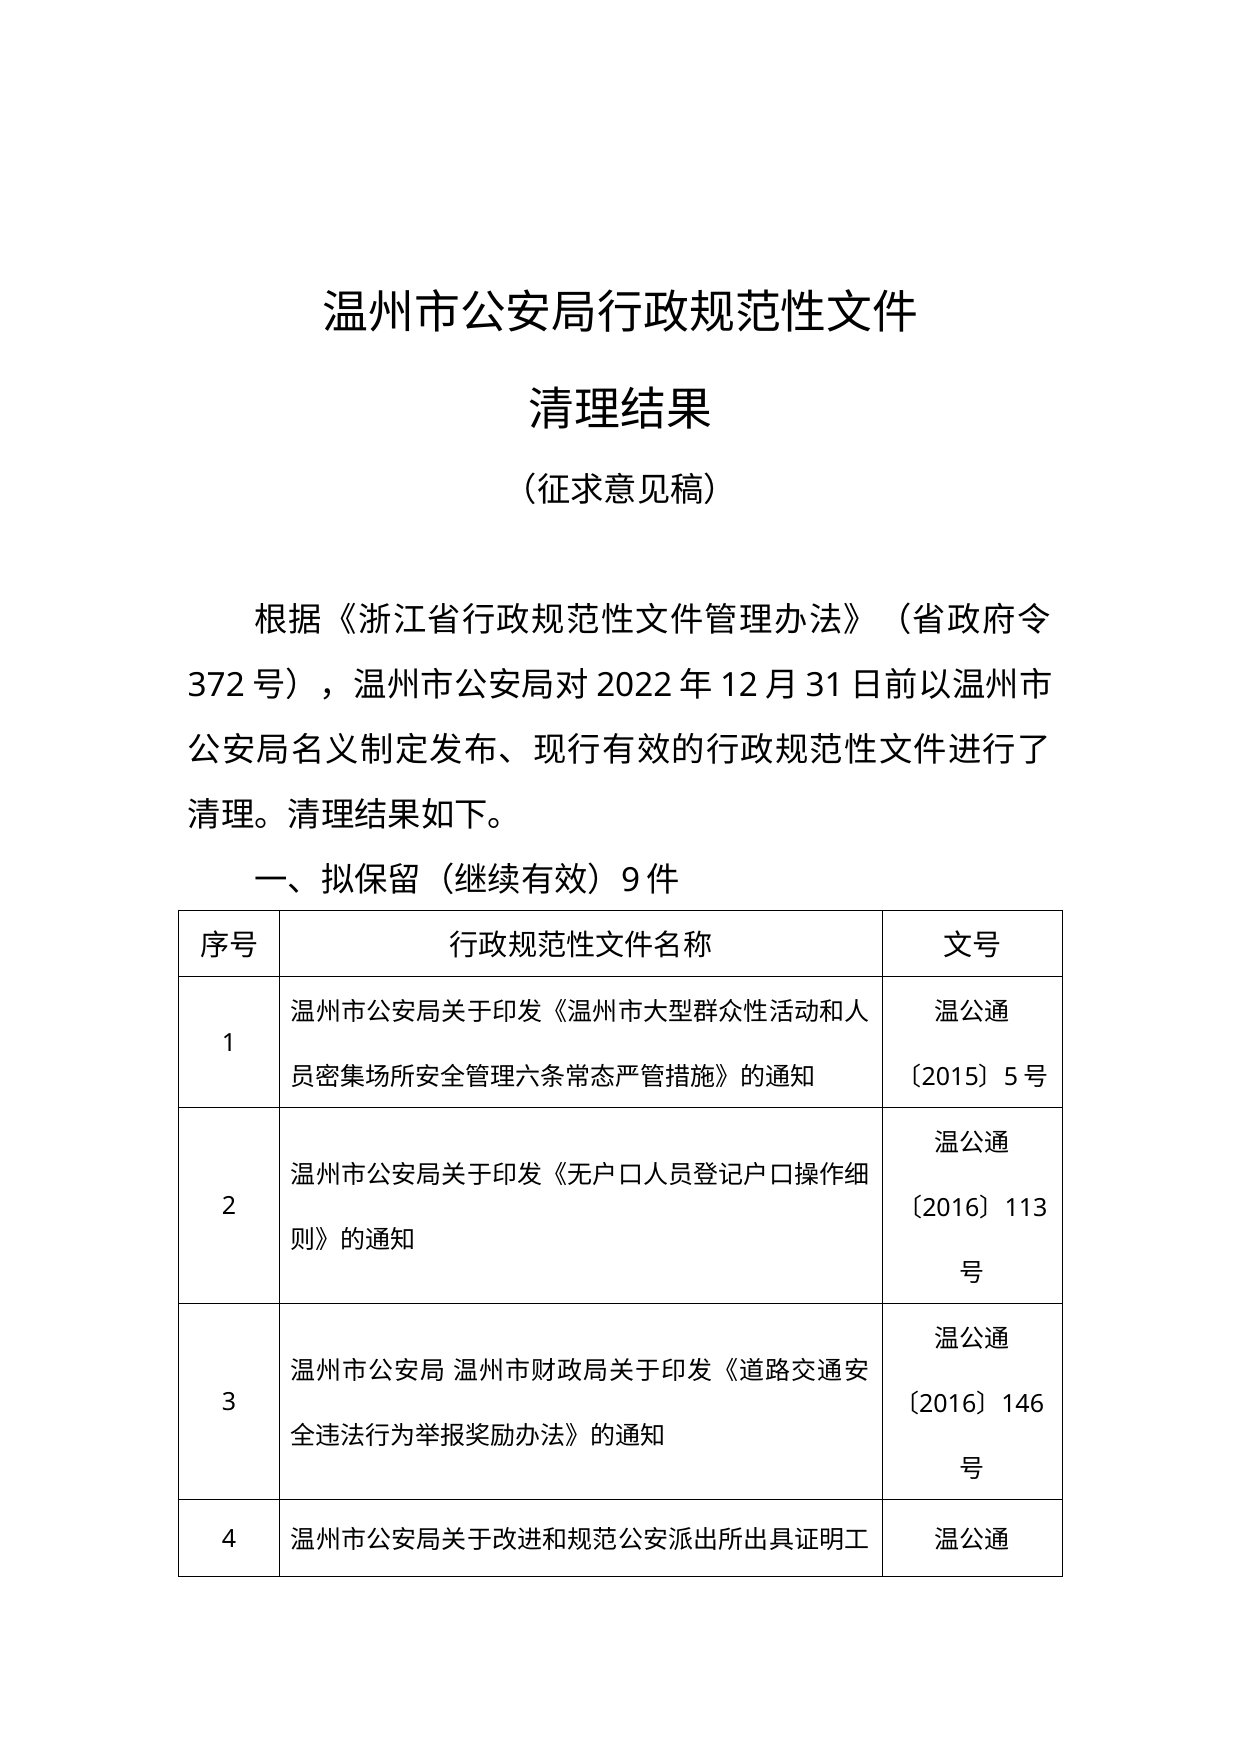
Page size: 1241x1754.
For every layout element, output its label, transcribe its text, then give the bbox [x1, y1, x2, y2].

table_header 序号 [179, 911, 279, 976]
table_cell 温州市公安局关于印发《温州市大型群众性活动和人员密集场所安全管理六条常态严管措施》的通知 [280, 977, 882, 1107]
table_header 文号 [883, 911, 1062, 976]
table_cell 温公通〔2017〕30号 [883, 1500, 1062, 1576]
table_cell 温公通〔2016〕113号 [883, 1108, 1062, 1303]
table_cell 温州市公安局 温州市财政局关于印发《道路交通安全违法行为举报奖励办法》的通知 [280, 1304, 882, 1499]
table_cell 3 [179, 1304, 279, 1499]
table_cell 4 [179, 1500, 279, 1576]
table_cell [280, 1500, 882, 1576]
table_cell 1 [179, 977, 279, 1107]
text 一、拟保留（继续有效）9件 [187, 844, 1053, 909]
text 清理结果 [187, 357, 1053, 454]
table_cell 温州市公安局关于印发《无户口人员登记户口操作细则》的通知 [280, 1108, 882, 1303]
text 根据《浙江省行政规范性文件管理办法》（省政府令372号），温州市公安局对2022年12月31日前以温州市公安局名义制定发布、现行有效的行政规范性文件进行了清理。清理结果如下。 [187, 584, 1053, 844]
text （征求意见稿） [187, 454, 1053, 519]
table_cell 温公通〔2016〕146 号 [883, 1304, 1062, 1499]
text 温州市公安局行政规范性文件 [187, 259, 1053, 357]
table_cell 温公通〔2015〕5号 [883, 977, 1062, 1107]
table_cell 2 [179, 1108, 279, 1303]
table_header 行政规范性文件名称 [280, 911, 882, 976]
